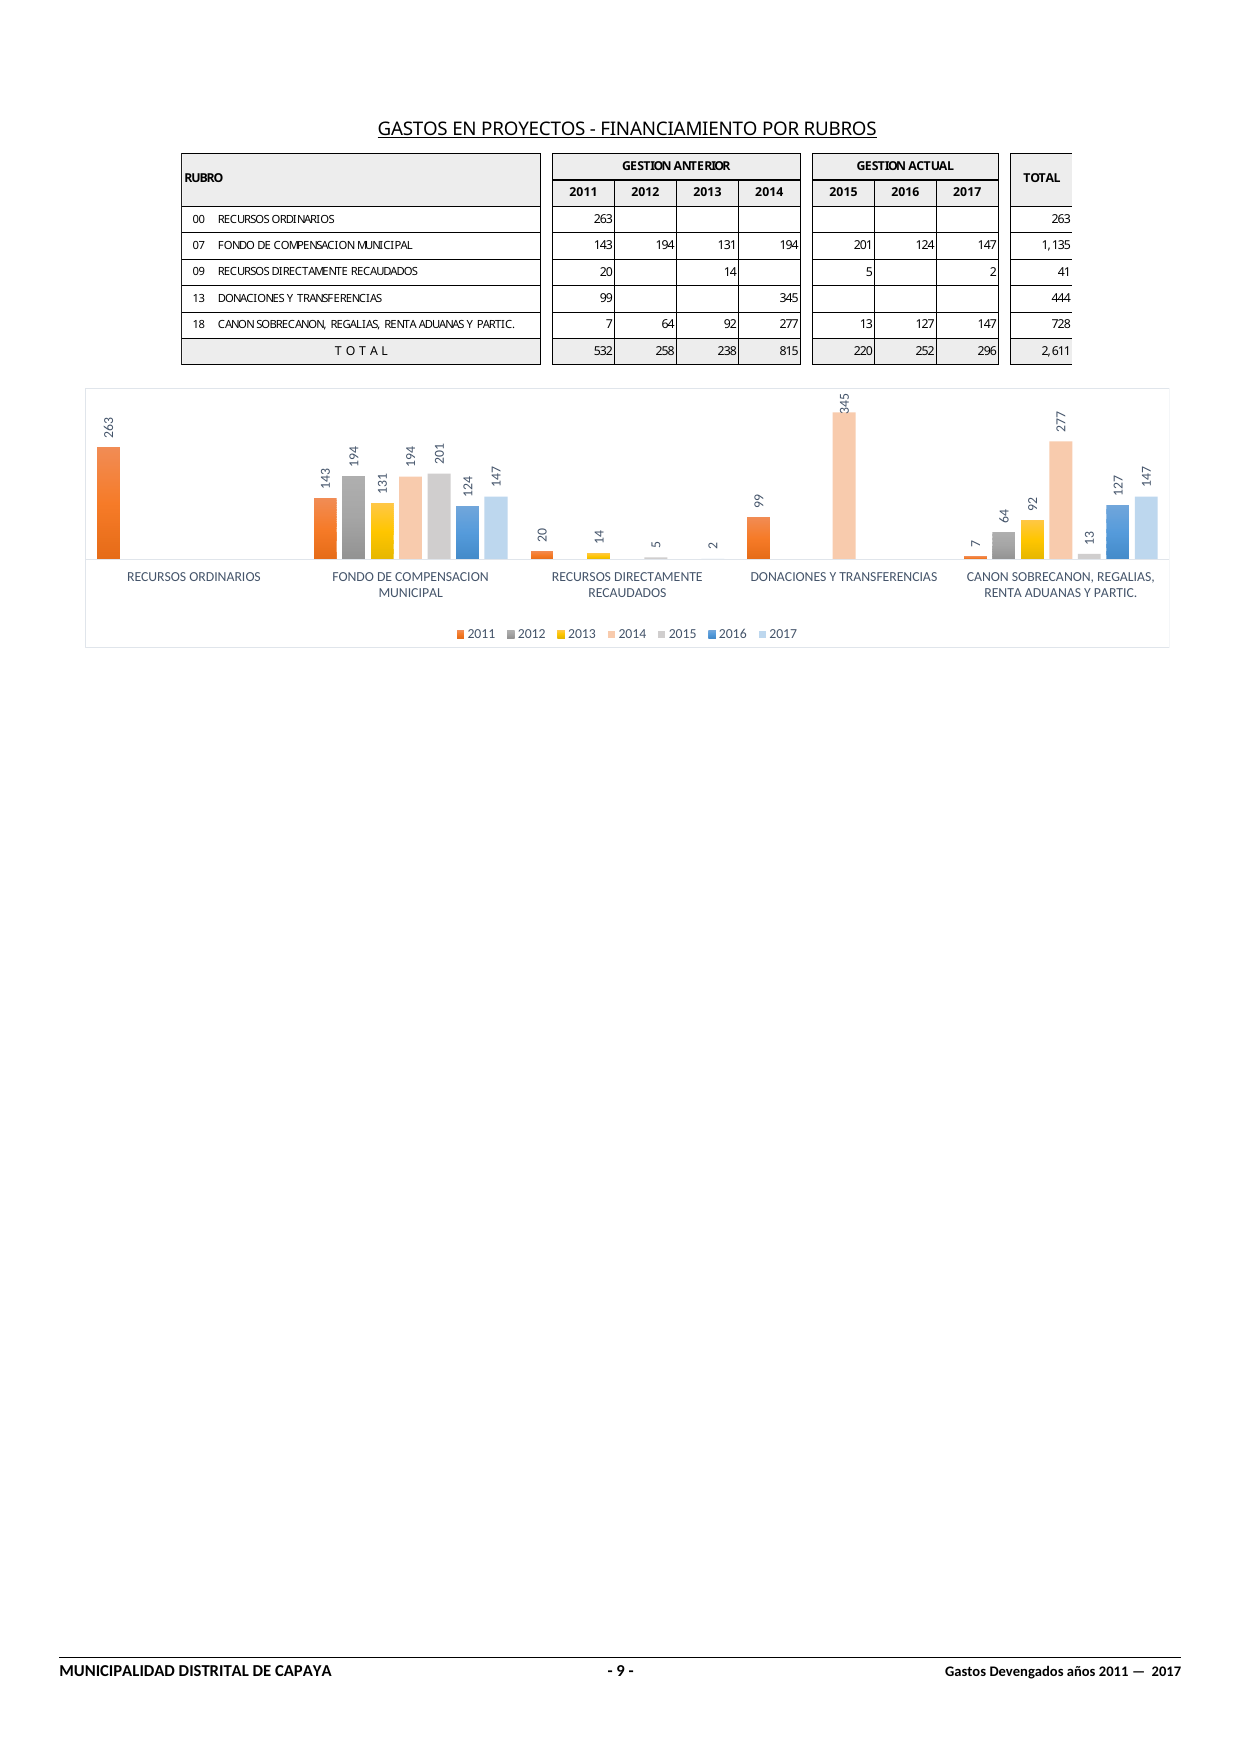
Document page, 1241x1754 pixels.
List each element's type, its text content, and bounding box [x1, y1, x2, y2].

table_header GASTOS EN PROYECTOS - FINANCIAMIENTO POR RUBROS [59, 71, 1195, 654]
